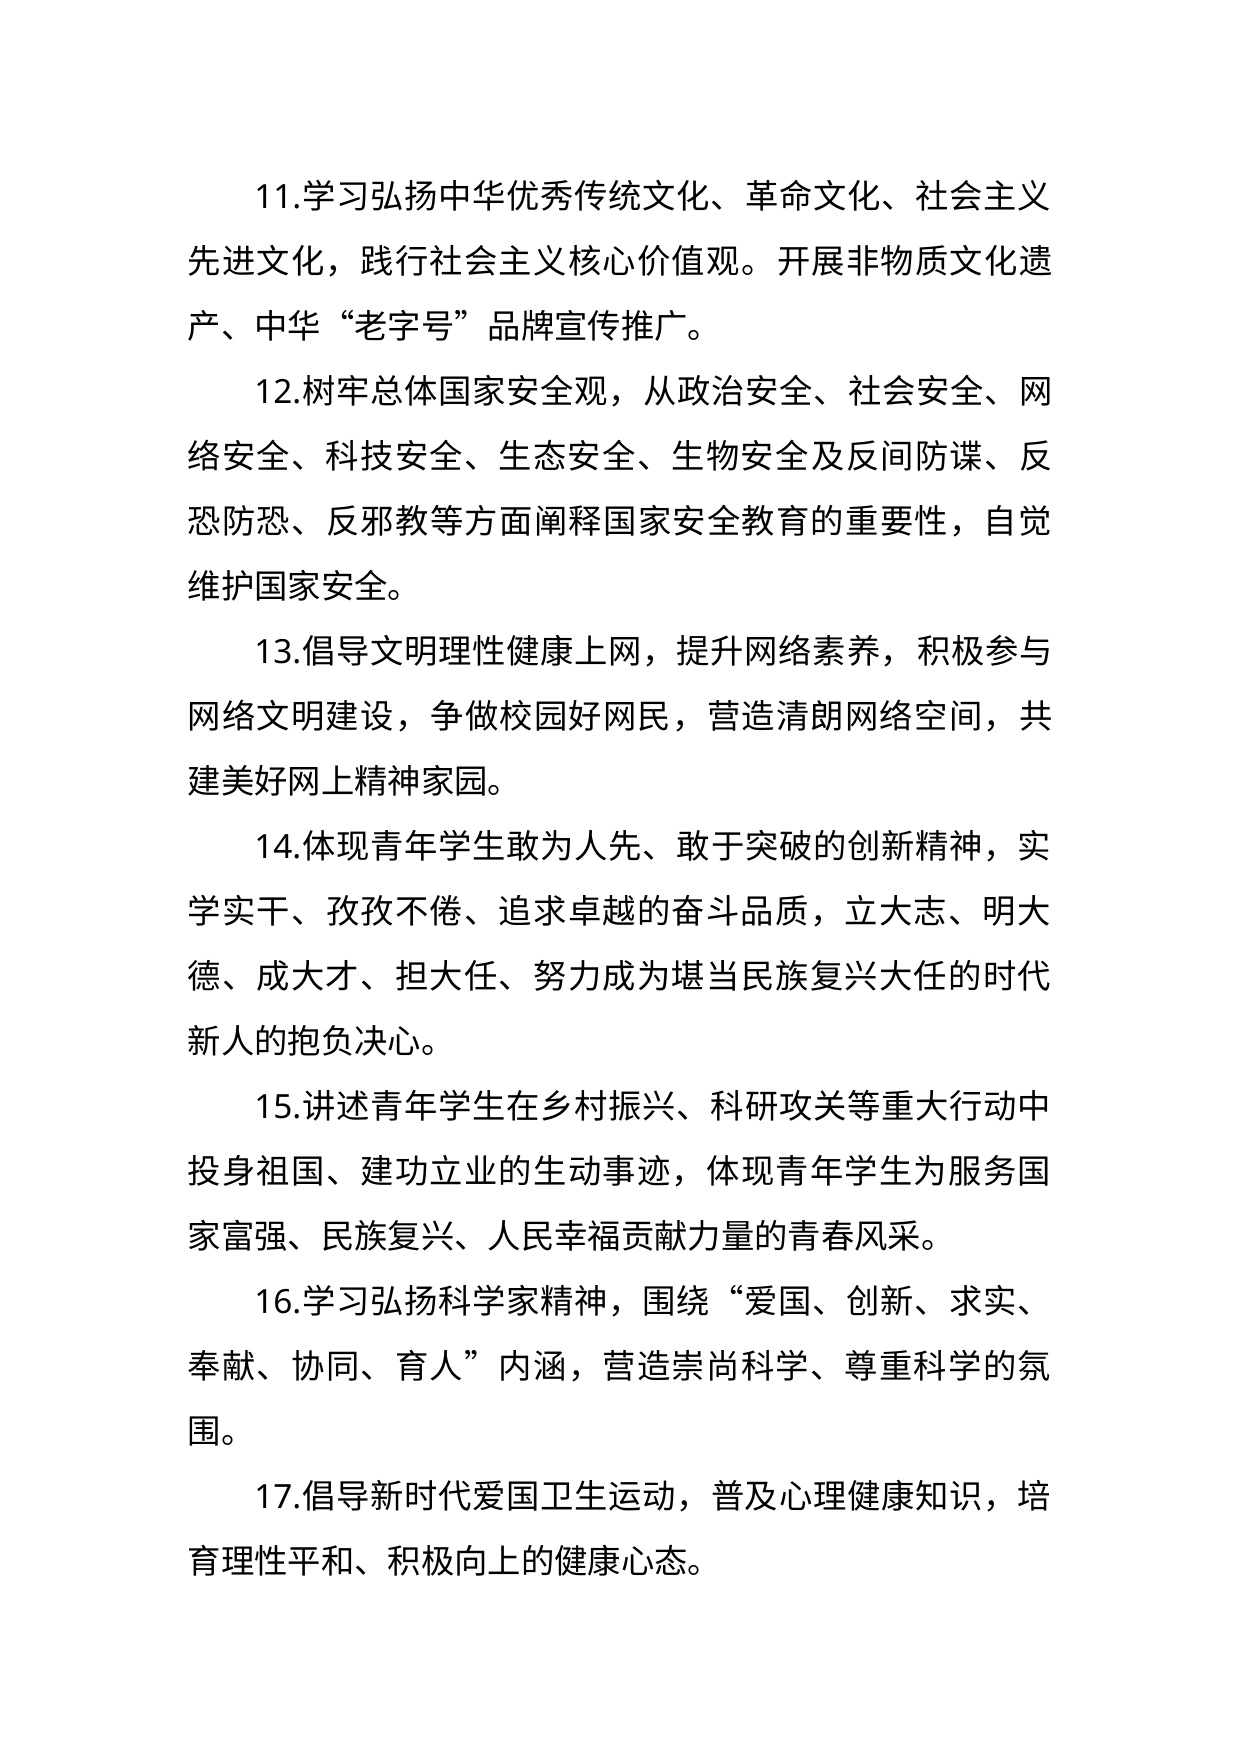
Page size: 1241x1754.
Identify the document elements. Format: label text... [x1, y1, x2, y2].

text 13.倡导文明理性健康上网，提升网络素养，积极参与网络文明建设，争做校园好网民，营造清朗网络空间，共建美好网上精神家园。 [187, 617, 1053, 812]
text 16.学习弘扬科学家精神，围绕“爱国、创新、求实、奉献、协同、育人”内涵，营造崇尚科学、尊重科学的氛围。 [187, 1267, 1053, 1462]
text 15.讲述青年学生在乡村振兴、科研攻关等重大行动中投身祖国、建功立业的生动事迹，体现青年学生为服务国家富强、民族复兴、人民幸福贡献力量的青春风采。 [187, 1072, 1053, 1267]
text 14.体现青年学生敢为人先、敢于突破的创新精神，实学实干、孜孜不倦、追求卓越的奋斗品质，立大志、明大德、成大才、担大任、努力成为堪当民族复兴大任的时代新人的抱负决心。 [187, 812, 1053, 1072]
text 12.树牢总体国家安全观，从政治安全、社会安全、网络安全、科技安全、生态安全、生物安全及反间防谍、反恐防恐、反邪教等方面阐释国家安全教育的重要性，自觉维护国家安全。 [187, 357, 1053, 617]
text 11.学习弘扬中华优秀传统文化、革命文化、社会主义先进文化，践行社会主义核心价值观。开展非物质文化遗产、中华“老字号”品牌宣传推广。 [187, 162, 1053, 357]
text 17.倡导新时代爱国卫生运动，普及心理健康知识，培育理性平和、积极向上的健康心态。 [187, 1462, 1053, 1592]
